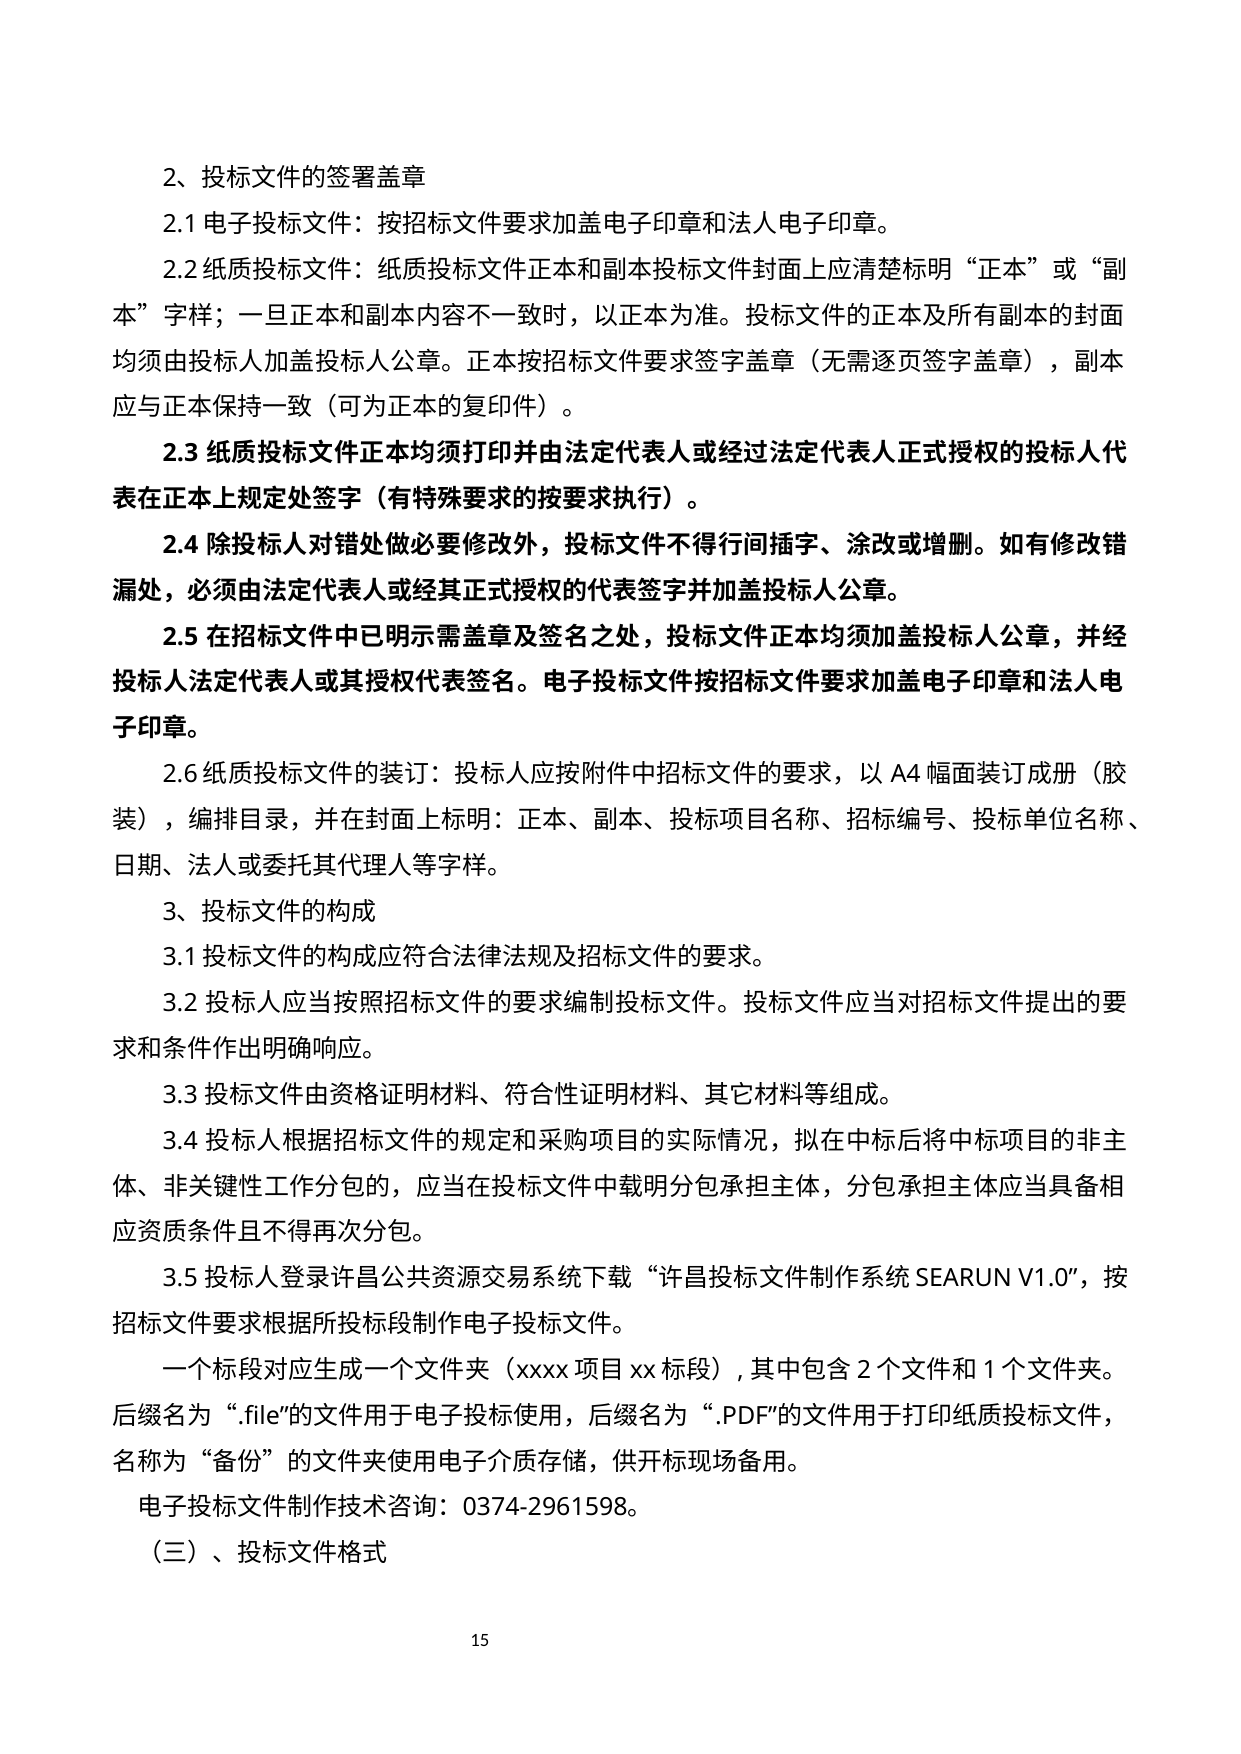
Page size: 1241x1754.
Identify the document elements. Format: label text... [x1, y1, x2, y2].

text 2.1电子投标文件：按招标文件要求加盖电子印章和法人电子印章。 [112, 196, 1128, 242]
text 2.3 纸质投标文件正本均须打印并由法定代表人或经过法定代表人正式授权的投标人代表在正本上规定处签字（有特殊要求的按要求执行）。 [112, 425, 1128, 517]
text 3.2 投标人应当按照招标文件的要求编制投标文件。投标文件应当对招标文件提出的要求和条件作出明确响应。 [112, 975, 1128, 1067]
text 3.5 投标人登录许昌公共资源交易系统下载“许昌投标文件制作系统SEARUN V1.0”，按招标文件要求根据所投标段制作电子投标文件。 [112, 1250, 1128, 1342]
text 一个标段对应生成一个文件夹（xxxx项目xx标段）, 其中包含2个文件和1个文件夹。后缀名为“.file”的文件用于电子投标使用，后缀名为“.PDF”的文件用于打印纸质投标文件，名称为“备份”的文件夹使用电子介质存储，供开标现场备用。 [112, 1342, 1128, 1479]
text 2.2纸质投标文件：纸质投标文件正本和副本投标文件封面上应清楚标明“正本”或“副本”字样；一旦正本和副本内容不一致时，以正本为准。投标文件的正本及所有副本的封面均须由投标人加盖投标人公章。正本按招标文件要求签字盖章（无需逐页签字盖章），副本应与正本保持一致（可为正本的复印件）。 [112, 242, 1128, 425]
text 3.1投标文件的构成应符合法律法规及招标文件的要求。 [112, 929, 1128, 975]
text 2.5 在招标文件中已明示需盖章及签名之处，投标文件正本均须加盖投标人公章，并经投标人法定代表人或其授权代表签名。电子投标文件按招标文件要求加盖电子印章和法人电子印章。 [112, 608, 1128, 746]
text 2.6纸质投标文件的装订：投标人应按附件中招标文件的要求，以A4幅面装订成册（胶装），编排目录，并在封面上标明：正本、副本、投标项目名称、招标编号、投标单位名称、日期、法人或委托其代理人等字样。 [112, 746, 1128, 883]
text 2、投标文件的签署盖章 [112, 150, 1128, 196]
text （三）、投标文件格式 [112, 1525, 1128, 1571]
text 2.4 除投标人对错处做必要修改外，投标文件不得行间插字、涂改或增删。如有修改错漏处，必须由法定代表人或经其正式授权的代表签字并加盖投标人公章。 [112, 517, 1128, 608]
text 3、投标文件的构成 [112, 883, 1128, 929]
text 3.3 投标文件由资格证明材料、符合性证明材料、其它材料等组成。 [112, 1067, 1128, 1112]
text 3.4 投标人根据招标文件的规定和采购项目的实际情况，拟在中标后将中标项目的非主体、非关键性工作分包的，应当在投标文件中载明分包承担主体，分包承担主体应当具备相应资质条件且不得再次分包。 [112, 1112, 1128, 1250]
text 电子投标文件制作技术咨询：0374-2961598。 [112, 1479, 1128, 1525]
